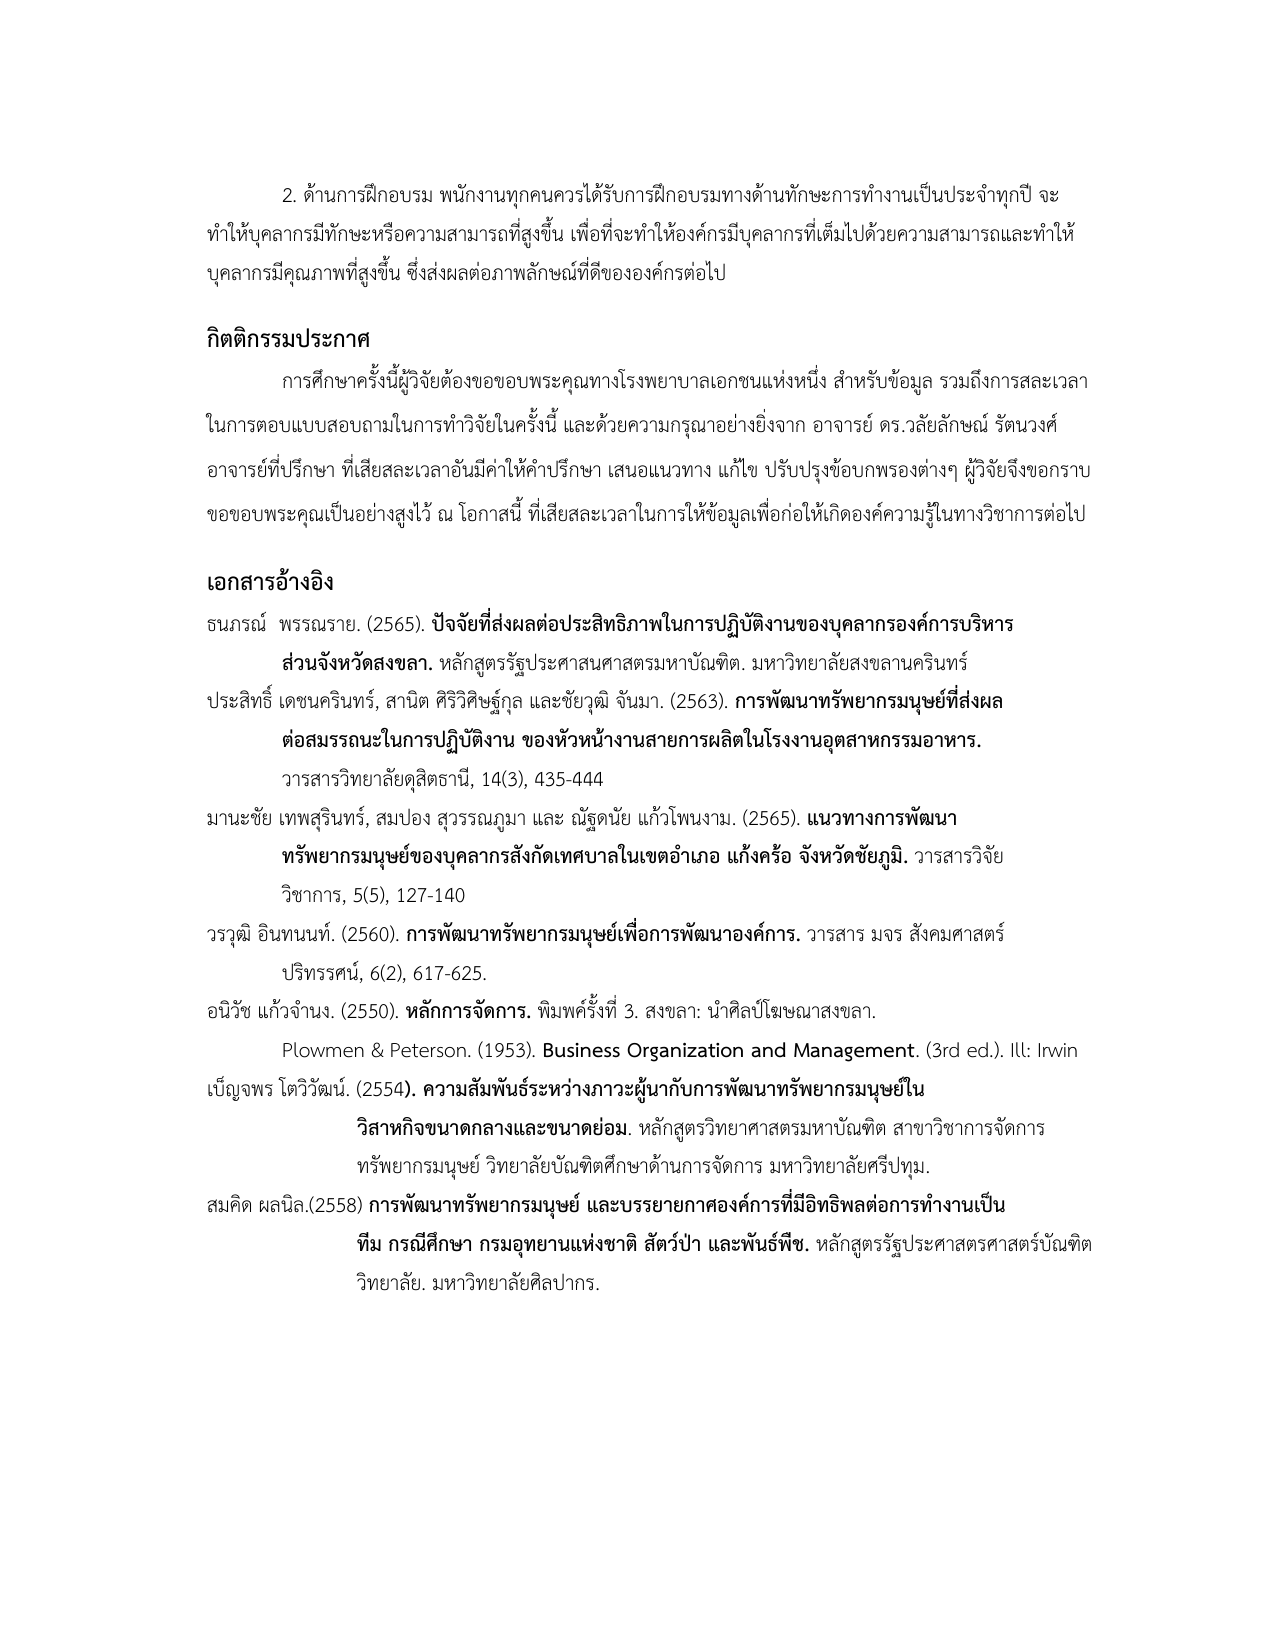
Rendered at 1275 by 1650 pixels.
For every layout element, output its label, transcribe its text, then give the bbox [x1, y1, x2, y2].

text เอกสารอ้างอิง [207, 561, 1098, 606]
text ธนภรณ์ พรรณราย. (2565). ปัจจัยที่ส่งผลต่อประสิทธิภาพในการปฏิบัติงานของบุคลากรองค์การบริหาร [207, 606, 1098, 644]
text Plowmen & Peterson. (1953). Business Organization and Management. (3rd ed.). Ill: Irwin [207, 1032, 1098, 1071]
text วิสาหกิจขนาดกลางและขนาดย่อม. หลักสูตรวิทยาศาสตรมหาบัณฑิต สาขาวิชาการจัดการ [282, 1109, 1098, 1148]
text ทีม กรณีศึกษา กรมอุทยานแห่งชาติ สัตว์ป่า และพันธ์พืช. หลักสูตรรัฐประศาสตรศาสตร์บัณฑิตวิทยาลัย. มหาวิทยาลัยศิลปากร. [357, 1226, 1098, 1303]
text มานะชัย เทพสุรินทร์, สมปอง สุวรรณภูมา และ ณัฐดนัย แก้วโพนงาม. (2565). แนวทางการพัฒนา ทรัพยากรมนุษย์ของบุคลากรสังกัดเทศบาลในเขตอำเภอ แก้งคร้อ จังหวัดชัยภูมิ. วารสารวิจัย วิชาการ, 5(5), 127-140 [207, 799, 1098, 916]
text เบ็ญจพร โตวิวัฒน์. (2554). ความสัมพันธ์ระหว่างภาวะผู้นากับการพัฒนาทรัพยากรมนุษย์ใน [207, 1071, 1098, 1109]
text วรวุฒิ อินทนนท์. (2560). การพัฒนาทรัพยากรมนุษย์เพื่อการพัฒนาองค์การ. วารสาร มจร สังคมศาสตร์ ปริทรรศน์, 6(2), 617-625. [207, 916, 1098, 993]
text การศึกษาครั้งนี้ผู้วิจัยต้องขอขอบพระคุณทางโรงพยาบาลเอกชนแห่งหนึ่ง สำหรับข้อมูล รวมถึงการสละเวลาในการตอบแบบสอบถามในการทำวิจัยในครั้งนี้ และด้วยความกรุณาอย่างยิ่งจาก อาจารย์ ดร.วลัยลักษณ์ รัตนวงศ์ อาจารย์ที่ปรึกษา ที่เสียสละเวลาอันมีค่าให้คำปรึกษา เสนอแนวทาง แก้ไข ปรับปรุงข้อบกพรองต่างๆ ผู้วิจัยจึงขอกราบขอขอบพระคุณเป็นอย่างสูงไว้ ณ โอกาสนี้ ที่เสียสละเวลาในการให้ข้อมูลเพื่อก่อให้เกิดองค์ความรู้ในทางวิชาการต่อไป [207, 363, 1098, 535]
text 2. ด้านการฝึกอบรม พนักงานทุกคนควรได้รับการฝึกอบรมทางด้านทักษะการทำงานเป็นประจำทุกปี จะทำให้บุคลากรมีทักษะหรือความสามารถที่สูงขึ้น เพื่อที่จะทำให้องค์กรมีบุคลากรที่เต็มไปด้วยความสามารถและทำให้บุคลากรมีคุณภาพที่สูงขึ้น ซึ่งส่งผลต่อภาพลักษณ์ที่ดีขององค์กรต่อไป [207, 177, 1098, 293]
text ประสิทธิ์ เดชนครินทร์, สานิต ศิริวิศิษฐ์กุล และชัยวุฒิ จันมา. (2563). การพัฒนาทรัพยากรมนุษย์ที่ส่งผล ต่อสมรรถนะในการปฏิบัติงาน ของหัวหน้างานสายการผลิตในโรงงานอุตสาหกรรมอาหาร. วารสารวิทยาลัยดุสิตธานี, 14(3), 435-444 [207, 683, 1098, 799]
text อนิวัช แก้วจํานง. (2550). หลักการจัดการ. พิมพค์ร้ังที่ 3. สงขลา: นำศิลป์โฆษณาสงขลา. [207, 993, 1098, 1032]
text ทรัพยากรมนุษย์ วิทยาลัยบัณฑิตศึกษาด้านการจัดการ มหาวิทยาลัยศรีปทุม. [282, 1148, 1098, 1187]
text กิตติกรรมประกาศ [207, 318, 1098, 363]
text ส่วนจังหวัดสงขลา. หลักสูตรรัฐประศาสนศาสตรมหาบัณฑิต. มหาวิทยาลัยสงขลานครินทร์ [282, 644, 1098, 683]
text สมคิด ผลนิล.(2558) การพัฒนาทรัพยากรมนุษย์ และบรรยายกาศองค์การที่มีอิทธิพลต่อการทำงานเป็น [207, 1187, 1098, 1226]
